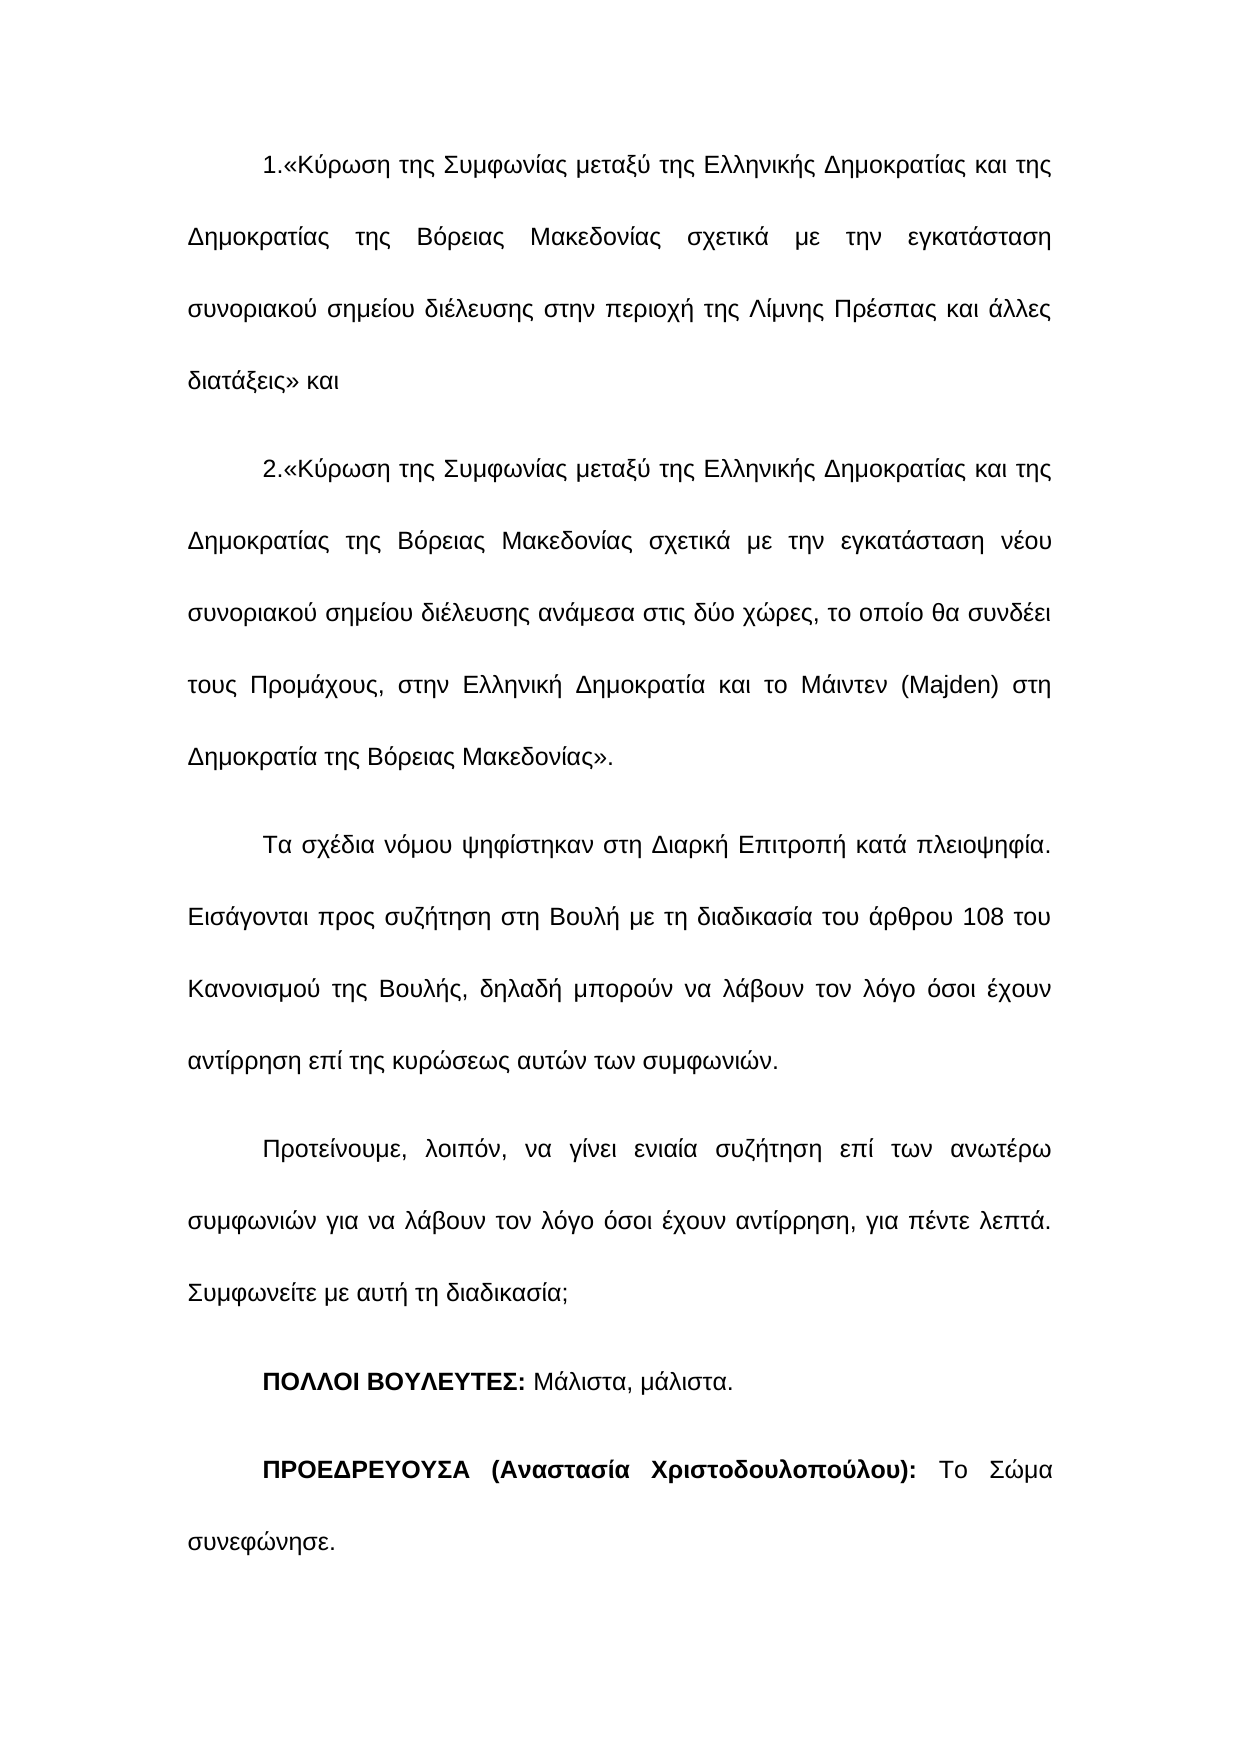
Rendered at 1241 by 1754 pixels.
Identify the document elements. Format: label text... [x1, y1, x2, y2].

text Τα σχέδια νόμου ψηφίστηκαν στη Διαρκή Επιτροπή κατά πλειοψηφία. Εισάγονται προς συζήτηση στη Βουλή με τη διαδικασία του άρθρου 108 του Κανονισμού της Βουλής, δηλαδή μπορούν να λάβουν τον λόγο όσοι έχουν αντίρρηση επί της κυρώσεως αυτών των συμφωνιών. [187, 830, 1053, 1074]
text ΠΟΛΛΟΙ ΒΟΥΛΕΥΤΕΣ: Μάλιστα, μάλιστα. [187, 1367, 1053, 1395]
text Προτείνουμε, λοιπόν, να γίνει ενιαία συζήτηση επί των ανωτέρω συμφωνιών για να λάβουν τον λόγο όσοι έχουν αντίρρηση, για πέντε λεπτά. Συμφωνείτε με αυτή τη διαδικασία; [187, 1134, 1053, 1307]
text 2.«Κύρωση της Συμφωνίας μεταξύ της Ελληνικής Δημοκρατίας και της Δημοκρατίας της Βόρειας Μακεδονίας σχετικά με την εγκατάσταση νέου συνοριακού σημείου διέλευσης ανάμεσα στις δύο χώρες, το οποίο θα συνδέει τους Προμάχους, στην Ελληνική Δημοκρατία και το Μάιντεν (Majden) στη Δημοκρατία της Βόρειας Μακεδονίας». [187, 454, 1053, 770]
text ΠΡΟΕΔΡΕΥΟΥΣΑ (Αναστασία Χριστοδουλοπούλου): Το Σώμα συνεφώνησε. [187, 1455, 1053, 1556]
text 1.«Κύρωση της Συμφωνίας μεταξύ της Ελληνικής Δημοκρατίας και της Δημοκρατίας της Βόρειας Μακεδονίας σχετικά με την εγκατάσταση συνοριακού σημείου διέλευσης στην περιοχή της Λίμνης Πρέσπας και άλλες διατάξεις» και [187, 150, 1053, 394]
